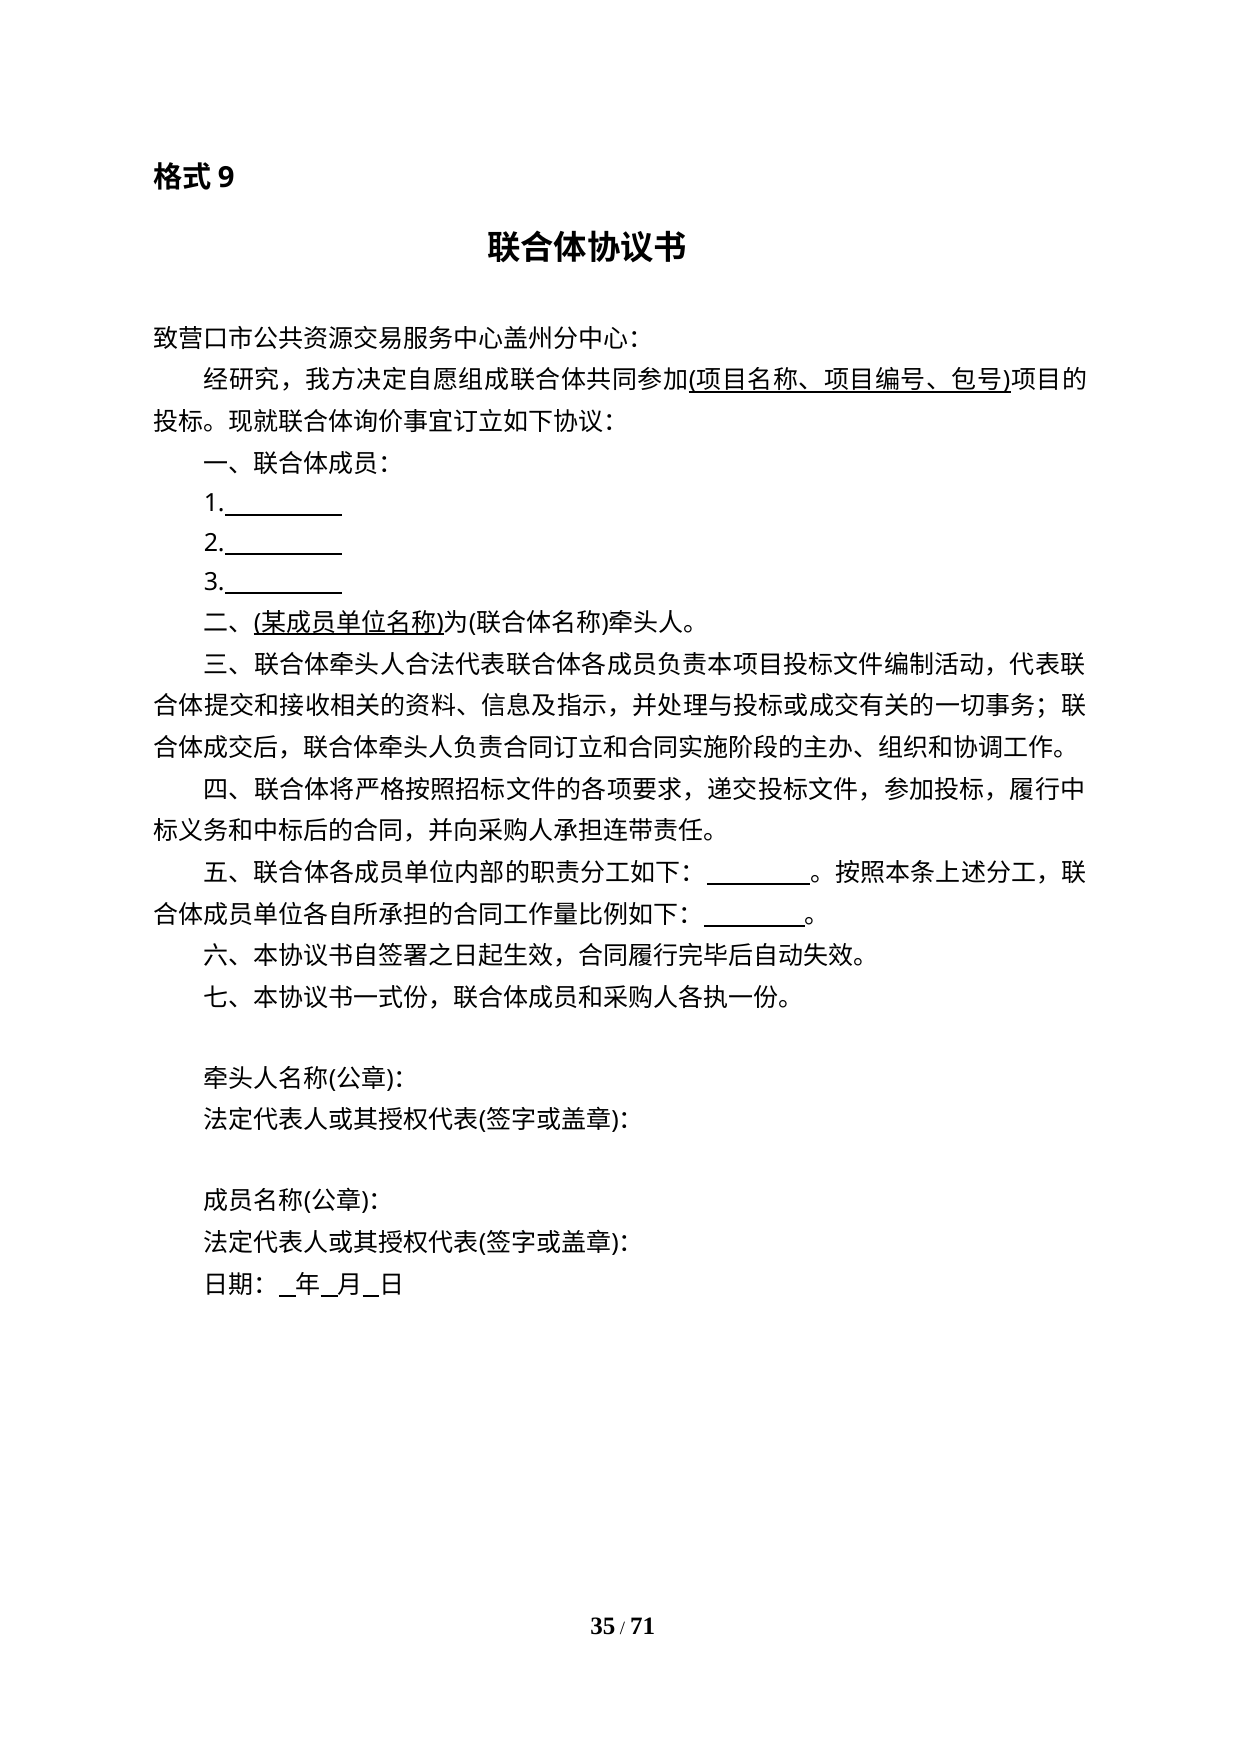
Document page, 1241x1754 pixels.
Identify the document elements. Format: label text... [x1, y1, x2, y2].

text 成员名称(公章)： [153, 1181, 1087, 1217]
text 四、联合体将严格按照招标文件的各项要求，递交投标文件，参加投标，履行中标义务和中标后的合同，并向采购人承担连带责任。 [153, 769, 1087, 847]
text 一、联合体成员： [153, 443, 1087, 479]
text 三、联合体牵头人合法代表联合体各成员负责本项目投标文件编制活动，代表联合体提交和接收相关的资料、信息及指示，并处理与投标或成交有关的一切事务；联合体成交后，联合体牵头人负责合同订立和合同实施阶段的主办、组织和协调工作。 [153, 644, 1087, 764]
text 七、本协议书一式份，联合体成员和采购人各执一份。 [153, 977, 1087, 1014]
text 经研究，我方决定自愿组成联合体共同参加(项目名称、项目编号、包号)项目的投标。现就联合体询价事宜订立如下协议： [153, 360, 1087, 438]
text 2. [153, 524, 1087, 558]
text 六、本协议书自签署之日起生效，合同履行完毕后自动失效。 [153, 936, 1087, 972]
text 联合体协议书 [153, 221, 1012, 269]
subtitle 格式9 [153, 153, 1087, 196]
text 二、(某成员单位名称)为(联合体名称)牵头人。 [153, 602, 1087, 639]
text 日期： 年 月 日 [153, 1264, 1087, 1300]
text 致： [153, 318, 1087, 354]
text 法定代表人或其授权代表(签字或盖章)： [153, 1222, 1087, 1259]
text 牵头人名称(公章)： [153, 1058, 1087, 1094]
text 3. [153, 563, 1087, 597]
text 五、联合体各成员单位内部的职责分工如下： 。按照本条上述分工，联合体成员单位各自所承担的合同工作量比例如下： 。 [153, 852, 1087, 930]
text 法定代表人或其授权代表(签字或盖章)： [153, 1100, 1087, 1136]
text 1. [153, 485, 1087, 519]
